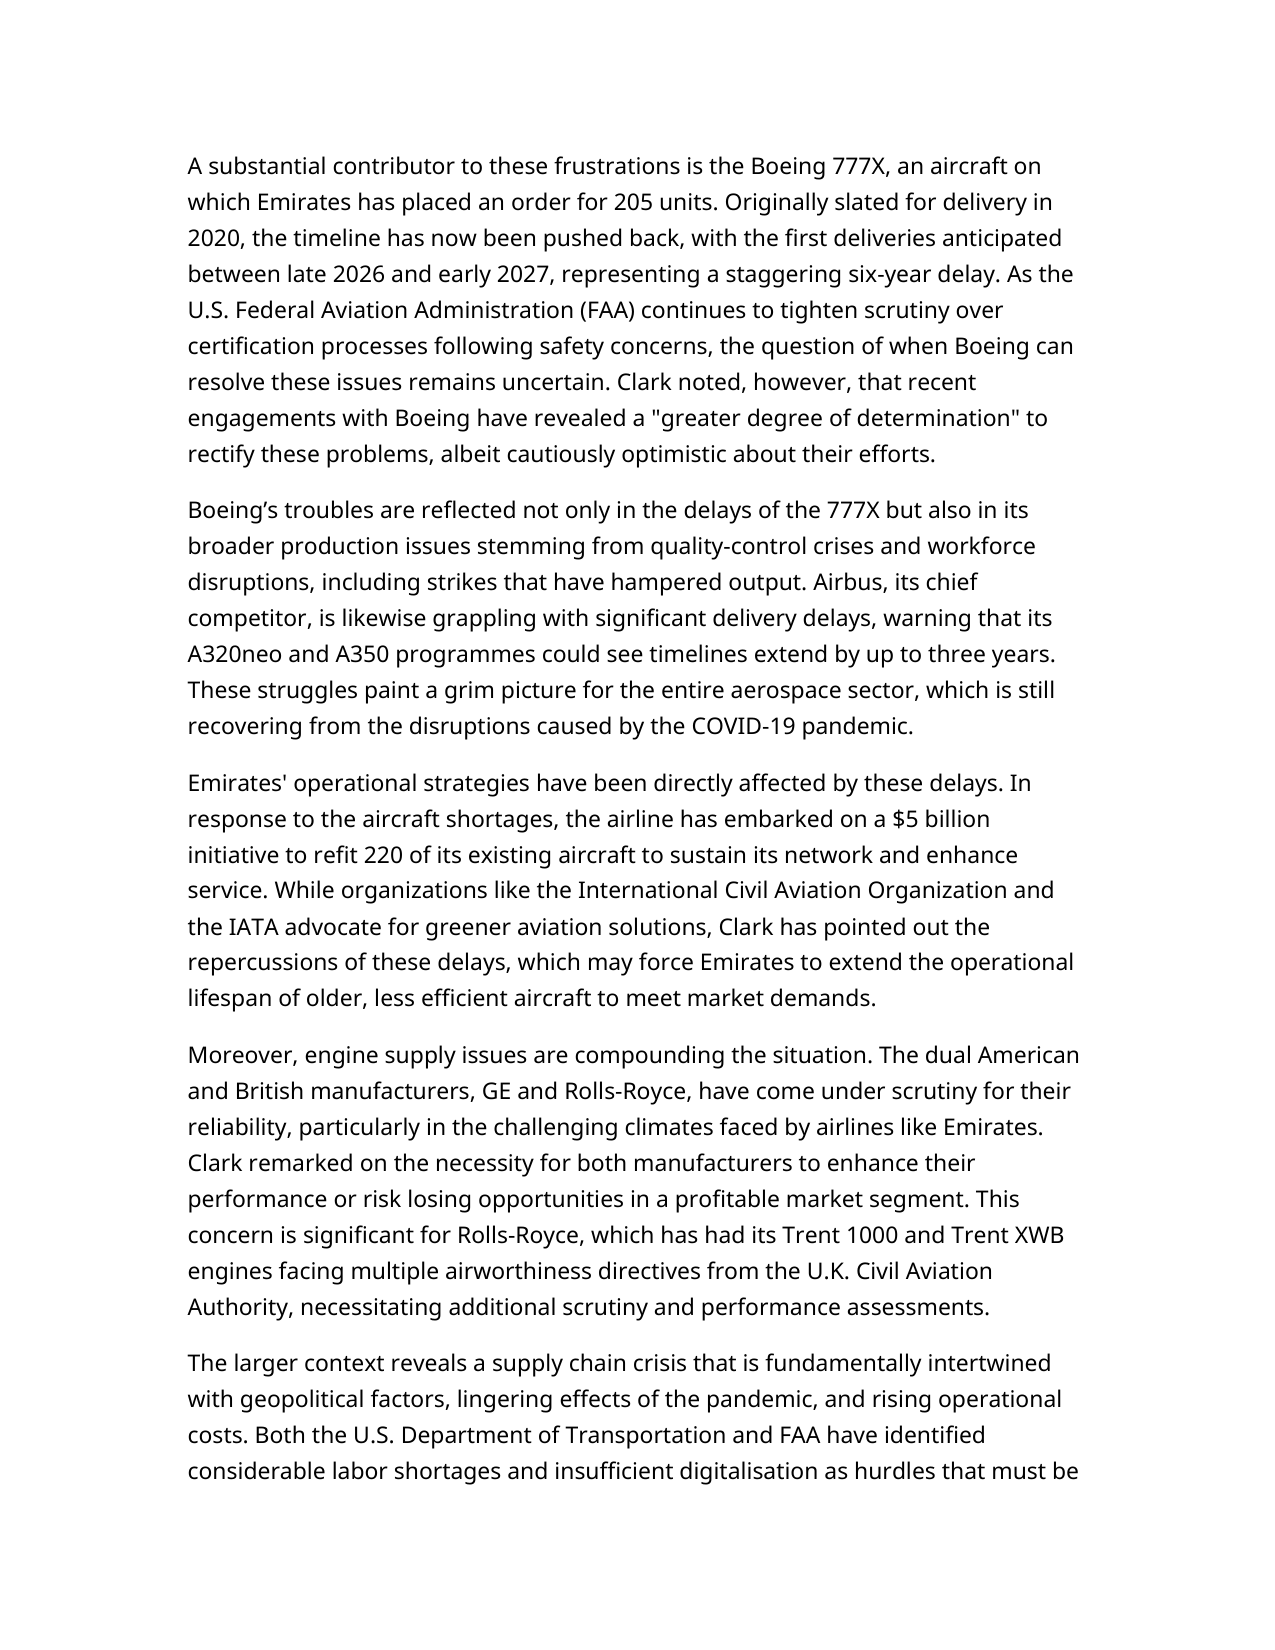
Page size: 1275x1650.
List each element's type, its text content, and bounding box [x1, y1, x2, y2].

text Moreover, engine supply issues are compounding the situation. The dual American and British manufacturers, GE and Rolls-Royce, have come under scrutiny for their reliability, particularly in the challenging climates faced by airlines like Emirates. Clark remarked on the necessity for both manufacturers to enhance their performance or risk losing opportunities in a profitable market segment. This concern is significant for Rolls-Royce, which has had its Trent 1000 and Trent XWB engines facing multiple airworthiness directives from the U.K. Civil Aviation Authority, necessitating additional scrutiny and performance assessments. [187, 1039, 1087, 1322]
text A substantial contributor to these frustrations is the Boeing 777X, an aircraft on which Emirates has placed an order for 205 units. Originally slated for delivery in 2020, the timeline has now been pushed back, with the first deliveries anticipated between late 2026 and early 2027, representing a staggering six-year delay. As the U.S. Federal Aviation Administration (FAA) continues to tighten scrutiny over certification processes following safety concerns, the question of when Boeing can resolve these issues remains uncertain. Clark noted, however, that recent engagements with Boeing have revealed a "greater degree of determination" to rectify these problems, albeit cautiously optimistic about their efforts. [187, 150, 1087, 469]
text Boeing’s troubles are reflected not only in the delays of the 777X but also in its broader production issues stemming from quality-control crises and workforce disruptions, including strikes that have hampered output. Airbus, its chief competitor, is likewise grappling with significant delivery delays, warning that its A320neo and A350 programmes could see timelines extend by up to three years. These struggles paint a grim picture for the entire aerospace sector, which is still recovering from the disruptions caused by the COVID-19 pandemic. [187, 494, 1087, 741]
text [187, 1347, 1087, 1486]
text Emirates' operational strategies have been directly affected by these delays. In response to the aircraft shortages, the airline has embarked on a $5 billion initiative to refit 220 of its existing aircraft to sustain its network and enhance service. While organizations like the International Civil Aviation Organization and the IATA advocate for greener aviation solutions, Clark has pointed out the repercussions of these delays, which may force Emirates to extend the operational lifespan of older, less efficient aircraft to meet market demands. [187, 767, 1087, 1013]
